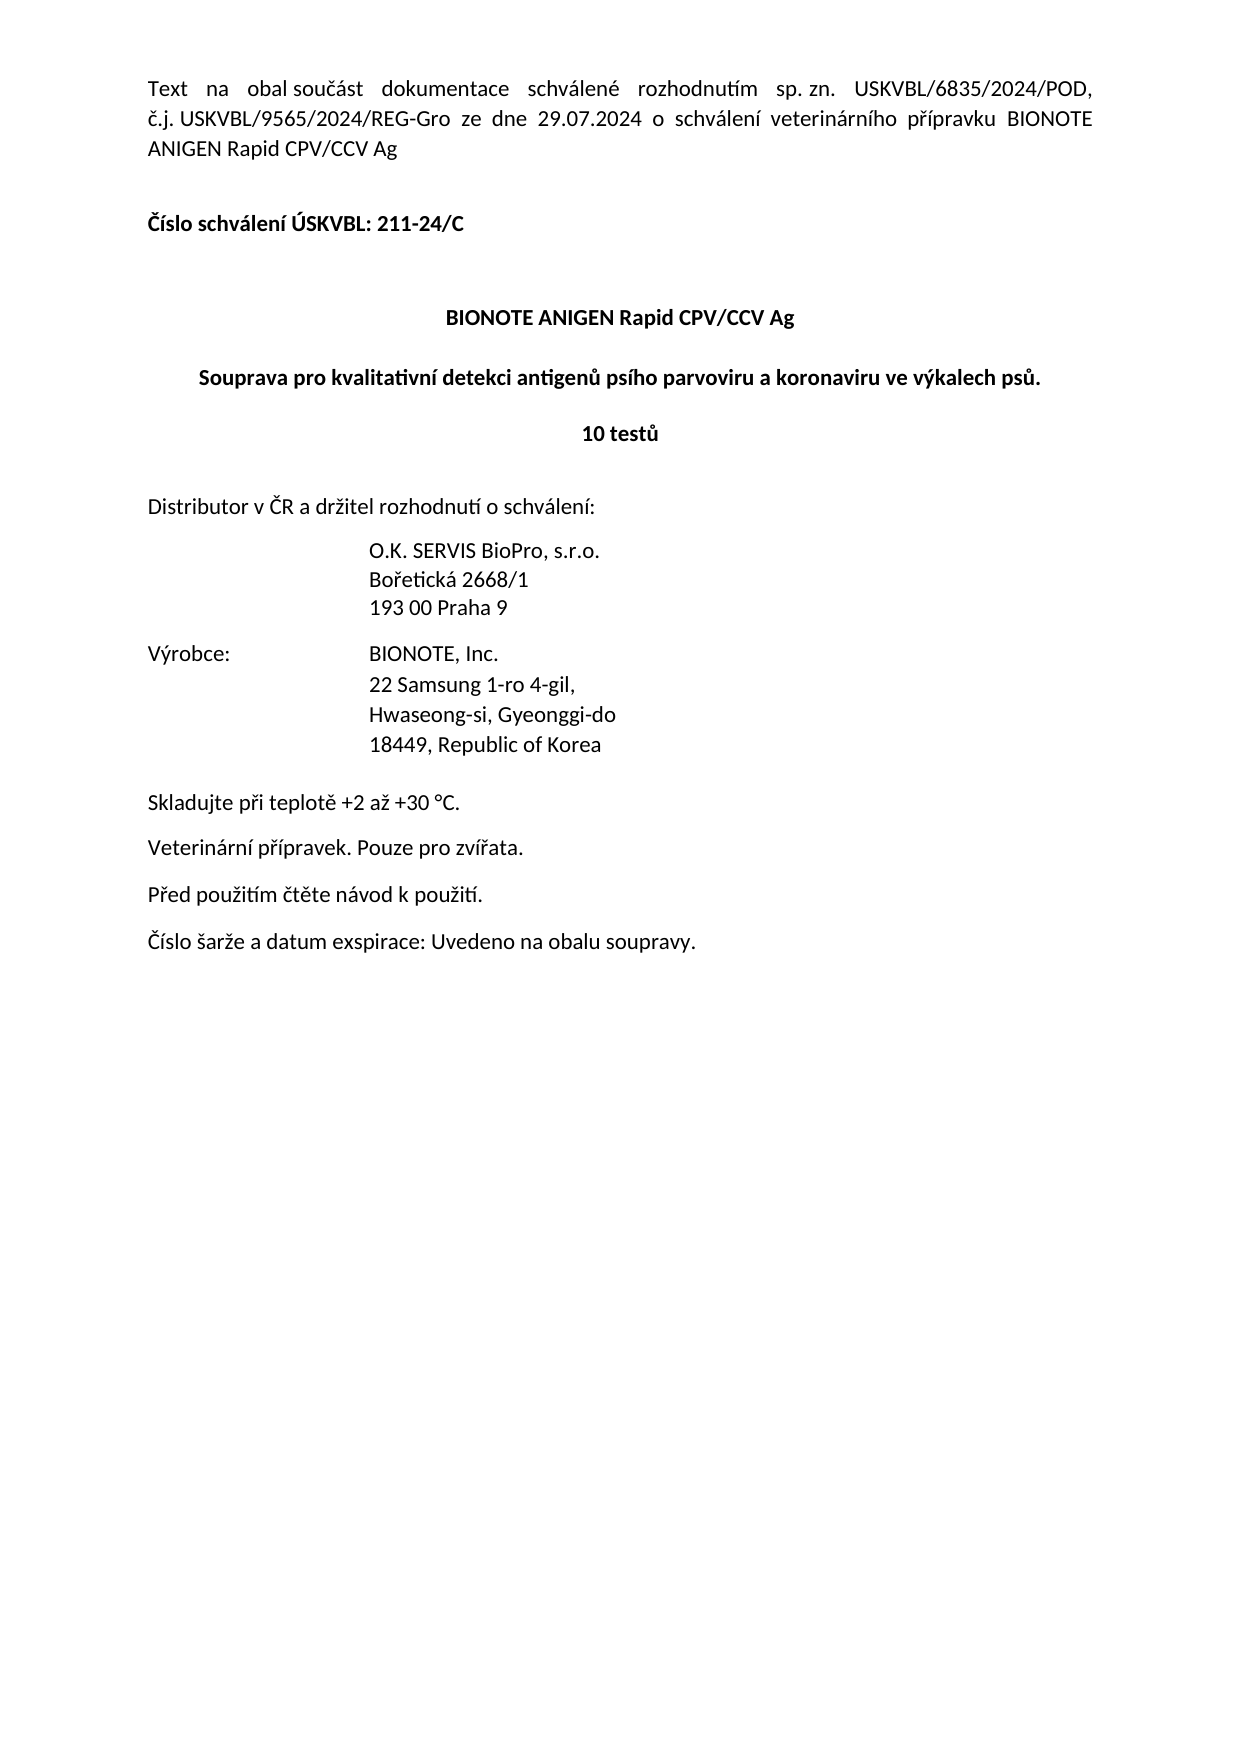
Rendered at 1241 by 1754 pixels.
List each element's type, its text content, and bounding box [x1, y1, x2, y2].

text Číslo šarže a datum exspirace: Uvedeno na obalu soupravy. [148, 927, 1093, 955]
text Hwaseong-si, Gyeonggi-do [295, 700, 1093, 728]
text Distributor v ČR a držitel rozhodnutí o schválení: [148, 492, 1093, 520]
text O.K. SERVIS BioPro, s.r.o. [295, 537, 1093, 565]
text Číslo schválení ÚSKVBL: 211-24/C [148, 209, 1093, 237]
text 193 00 Praha 9 [148, 593, 1093, 621]
text BIONOTE ANIGEN Rapid CPV/CCV Ag [148, 303, 1093, 331]
text Skladujte při teplotě +2 až +30 °C. [148, 788, 1093, 816]
text 18449, Republic of Korea [295, 730, 1093, 758]
text Bořetická 2668/1 [148, 565, 1093, 593]
text Souprava pro kvalitativní detekci antigenů psího parvoviru a koronaviru ve výkalech psů. [148, 363, 1093, 391]
text 22 Samsung 1-ro 4-gil, [295, 670, 1093, 698]
text Výrobce: BIONOTE, Inc. [148, 639, 1093, 668]
text Veterinární přípravek. Pouze pro zvířata. [148, 833, 1093, 861]
text 10 testů [148, 419, 1093, 447]
text Před použitím čtěte návod k použití. [148, 880, 1093, 908]
